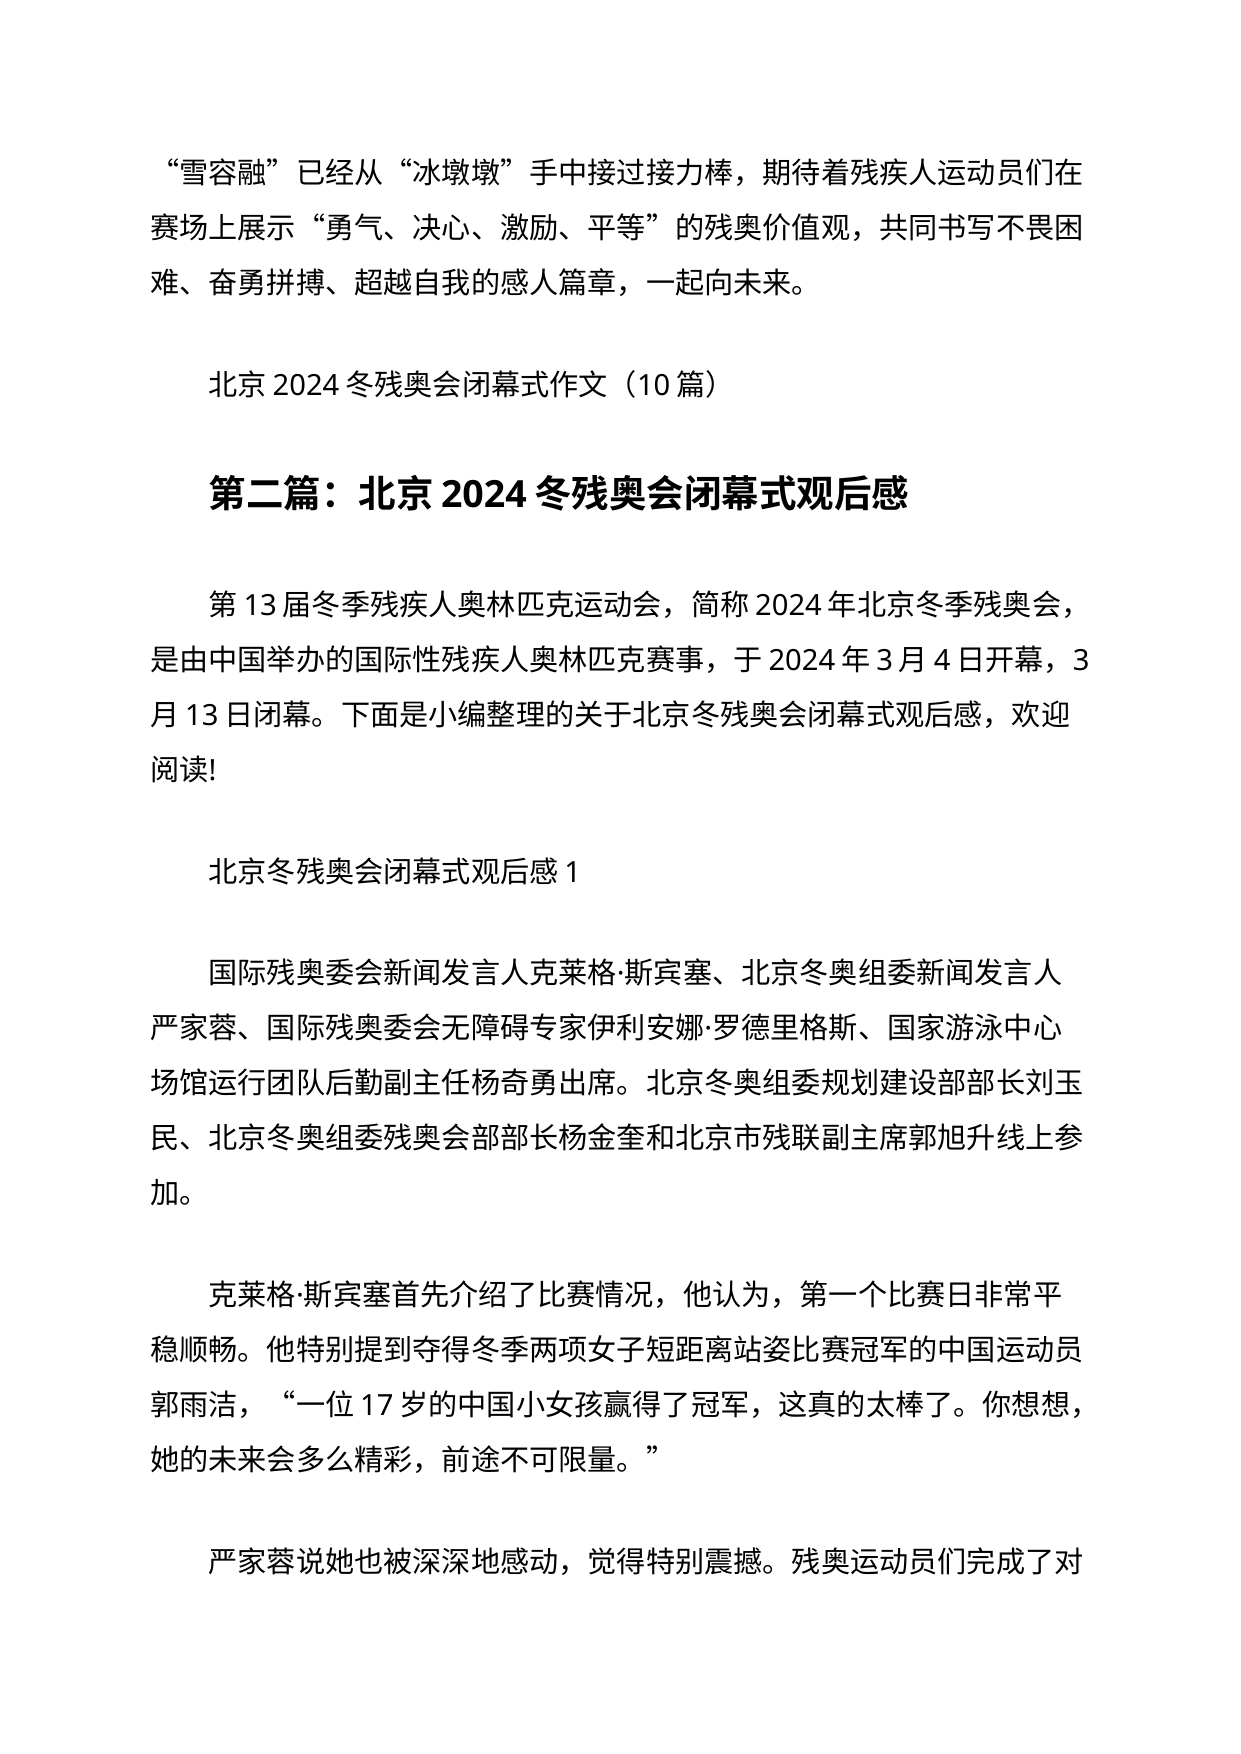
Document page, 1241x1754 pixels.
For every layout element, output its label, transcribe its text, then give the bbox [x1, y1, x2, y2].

text 北京冬残奥会闭幕式观后感1 [150, 848, 1090, 891]
text 北京2024冬残奥会闭幕式作文（10篇） [150, 362, 1090, 404]
text 第13届冬季残疾人奥林匹克运动会，简称2024年北京冬季残奥会，是由中国举办的国际性残疾人奥林匹克赛事，于2024年3月4日开幕，3月13日闭幕。下面是小编整理的关于北京冬残奥会闭幕式观后感，欢迎阅读! [150, 581, 1090, 788]
text 国际残奥委会新闻发言人克莱格·斯宾塞、北京冬奥组委新闻发言人严家蓉、国际残奥委会无障碍专家伊利安娜·罗德里格斯、国家游泳中心场馆运行团队后勤副主任杨奇勇出席。北京冬奥组委规划建设部部长刘玉民、北京冬奥组委残奥会部部长杨金奎和北京市残联副主席郭旭升线上参加。 [150, 950, 1090, 1212]
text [150, 1538, 1090, 1581]
text 第二篇：北京2024冬残奥会闭幕式观后感 [150, 463, 1090, 518]
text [150, 150, 1090, 302]
text 克莱格·斯宾塞首先介绍了比赛情况，他认为，第一个比赛日非常平稳顺畅。他特别提到夺得冬季两项女子短距离站姿比赛冠军的中国运动员郭雨洁，“一位17岁的中国小女孩赢得了冠军，这真的太棒了。你想想，她的未来会多么精彩，前途不可限量。” [150, 1272, 1090, 1479]
